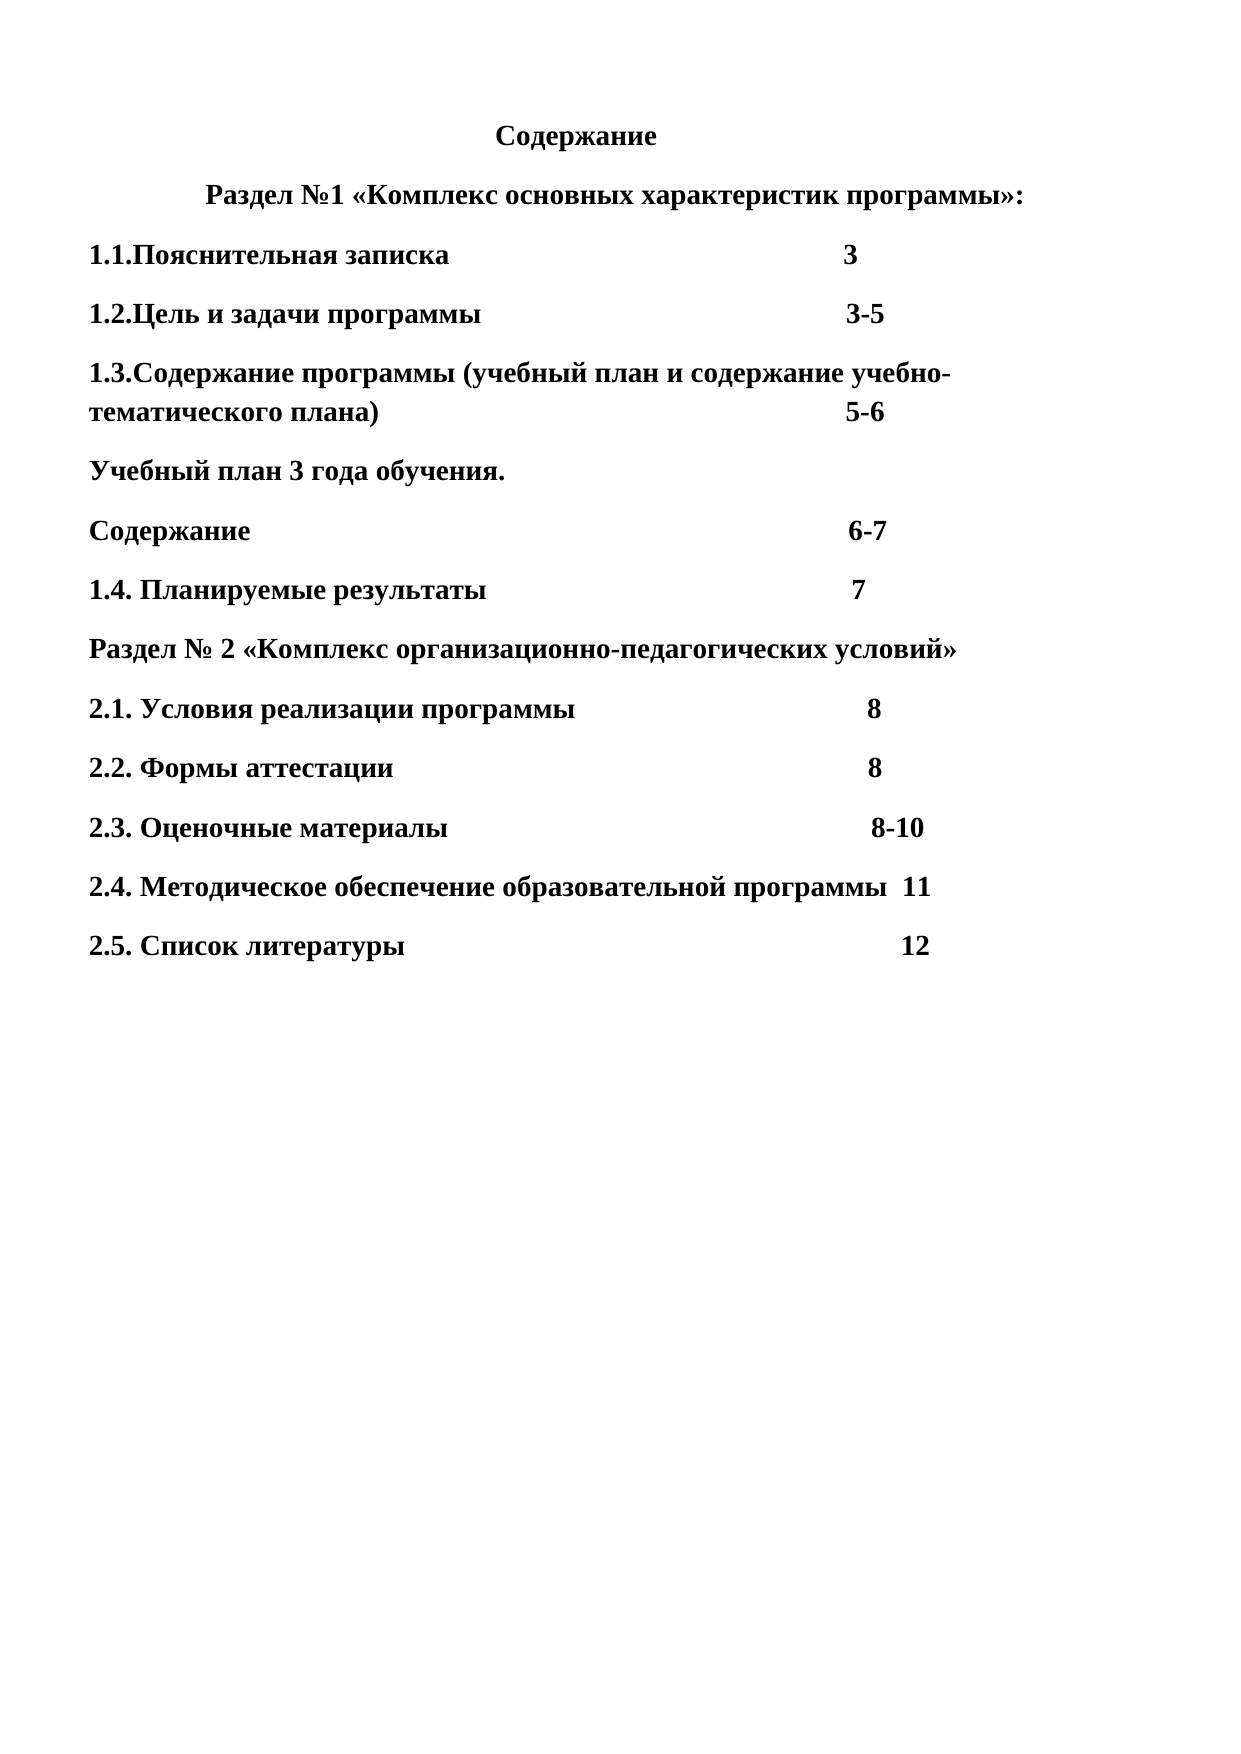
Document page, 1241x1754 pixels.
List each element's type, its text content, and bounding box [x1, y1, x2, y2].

text 2.5. Список литературы 12 [88, 928, 1063, 962]
text Учебный план 3 года обучения. [88, 453, 1063, 487]
text Содержание [88, 118, 1063, 152]
text Содержание 6-7 [88, 513, 1063, 546]
text 1.3.Содержание программы (учебный план и содержание учебно-тематического плана) 5-6 [88, 356, 1063, 428]
text 2.2. Формы аттестации 8 [88, 750, 1063, 784]
text 1.1.Пояснительная записка 3 [88, 237, 1063, 270]
text 2.3. Оценочные материалы 8-10 [88, 810, 1063, 843]
text 1.4. Планируемые результаты 7 [88, 572, 1063, 606]
text 2.1. Условия реализации программы 8 [88, 691, 1063, 724]
text Раздел №1 «Комплекс основных характеристик программы»: [88, 177, 1063, 211]
text Раздел № 2 «Комплекс организационно-педагогических условий» [88, 632, 1063, 665]
text 2.4. Методическое обеспечение образовательной программы 11 [88, 869, 1063, 903]
text 1.2.Цель и задачи программы 3-5 [88, 296, 1063, 330]
